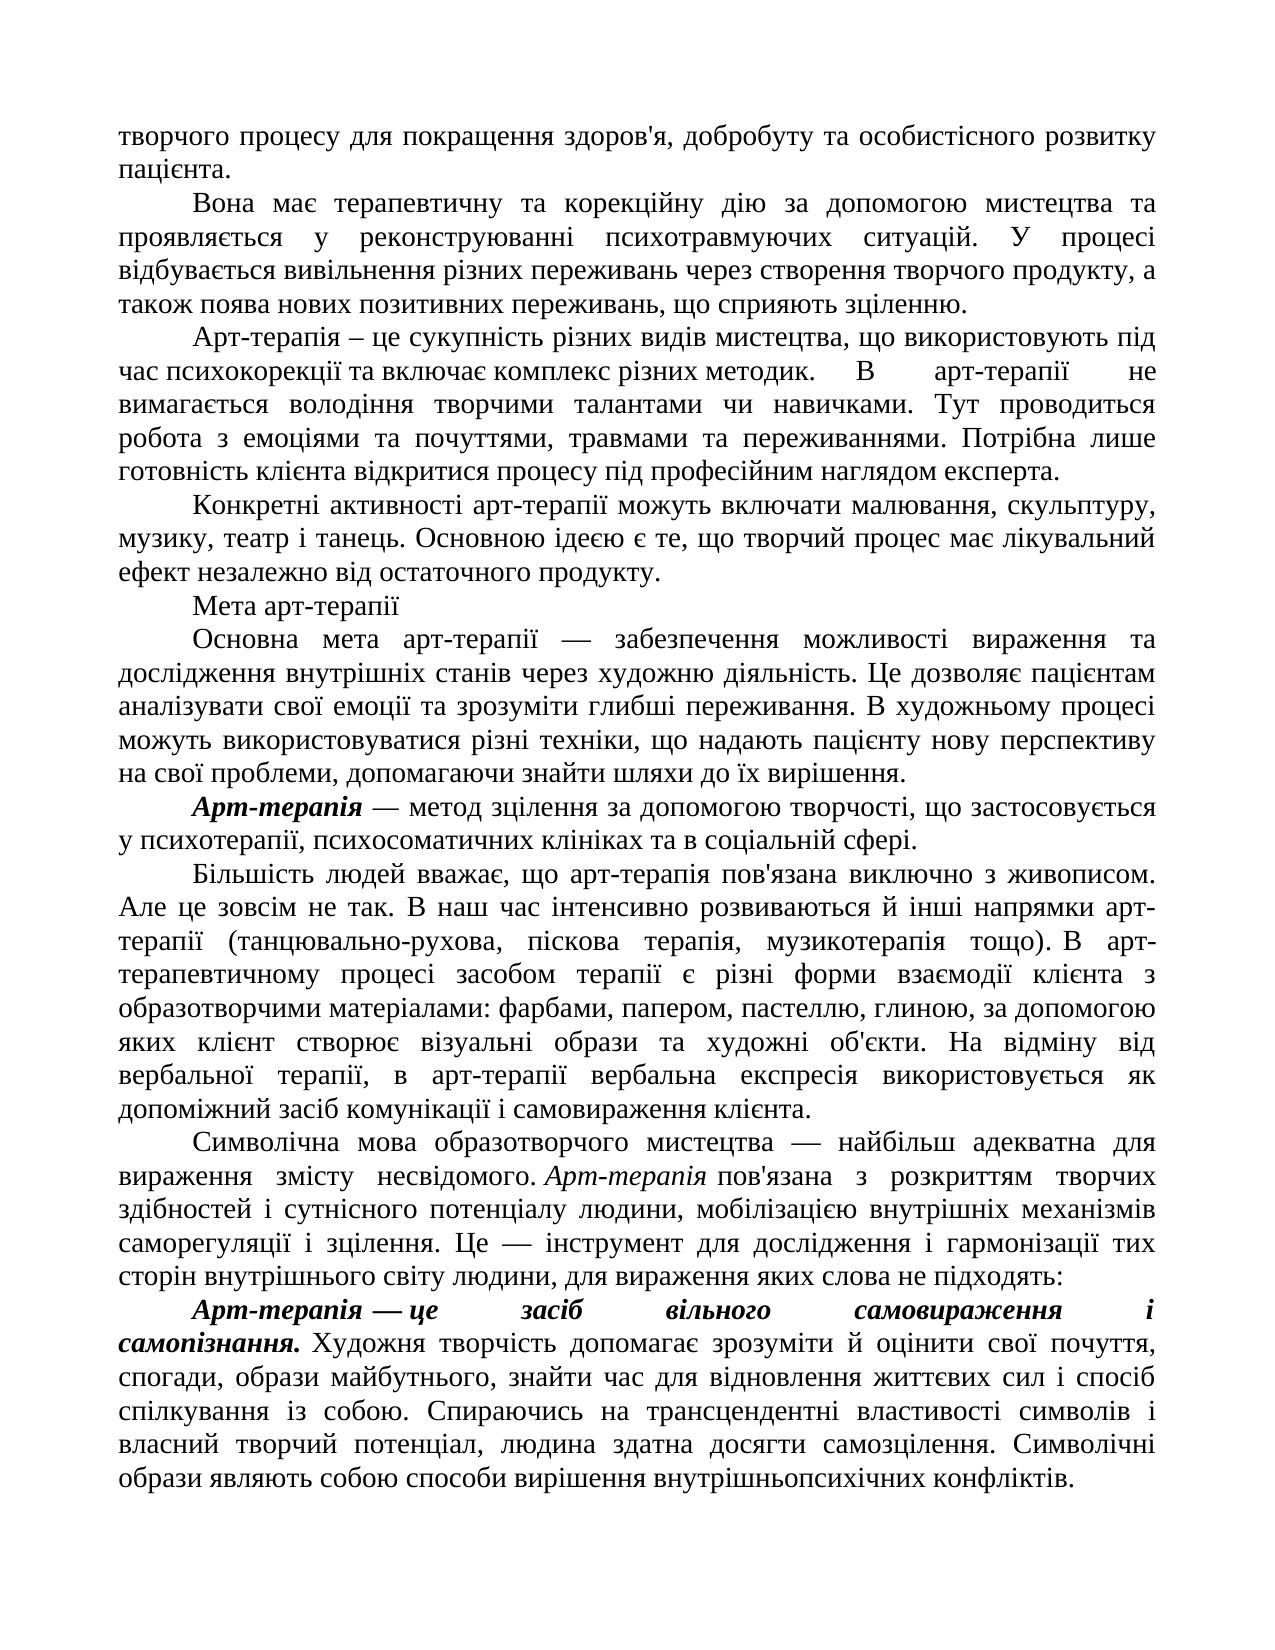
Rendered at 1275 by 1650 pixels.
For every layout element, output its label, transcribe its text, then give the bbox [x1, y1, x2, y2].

text Арт-терапія — метод зцілення за допомогою творчості, що застосовується у психотерапії, психосоматичних клініках та в соціальній сфері. [118, 789, 1157, 856]
text Арт-терапія – це сукупність різних видів мистецтва, що використовують під час психокорекції та включає комплекс різних методик. В арт-терапії не вимагається володіння творчими талантами чи навичками. Тут проводиться робота з емоціями та почуттями, травмами та переживаннями. Потрібна лише готовність клієнта відкритися процесу під професійним наглядом експерта. [118, 319, 1157, 487]
text Основна мета арт-терапії — забезпечення можливості вираження та дослідження внутрішніх станів через художню діяльність. Це дозволяє пацієнтам аналізувати свої емоції та зрозуміти глибші переживання. В художньому процесі можуть використовуватися різні техніки, що надають пацієнту нову перспективу на свої проблеми, допомагаючи знайти шляхи до їх вирішення. [118, 621, 1157, 789]
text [118, 118, 1157, 185]
text Конкретні активності арт-терапії можуть включати малювання, скульптуру, музику, театр і танець. Основною ідеєю є те, що творчий процес має лікувальний ефект незалежно від остаточного продукту. [118, 487, 1157, 588]
text Символічна мова образотворчого мистецтва — найбільш адекватна для вираження змісту несвідомого. Арт-терапія пов'язана з розкриттям творчих здібностей і сутнісного потенціалу людини, мобілізацією внутрішніх механізмів саморегуляції і зцілення. Це — інструмент для дослідження і гармонізації тих сторін внутрішнього світу людини, для вираження яких слова не підходять: [118, 1124, 1157, 1292]
text Мета арт-терапії [118, 588, 1157, 621]
text Вона має терапевтичну та корекційну дію за допомогою мистецтва та проявляється у реконструюванні психотравмуючих ситуацій. У процесі відбувається вивільнення різних переживань через створення творчого продукту, а також поява нових позитивних переживань, що сприяють зціленню. [118, 185, 1157, 319]
text Арт-терапія — це засіб вільного самовираження і самопізнання. Художня творчість допомагає зрозуміти й оцінити свої почуття, спогади, образи майбутнього, знайти час для відновлення життєвих сил і спосіб спілкування із собою. Спираючись на трансцендентні властивості символів і власний творчий потенціал, людина здатна досягти самозцілення. Символічні образи являють собою способи вирішення внутрішньопсихічних конфліктів. [118, 1292, 1157, 1493]
text Більшість людей вважає, що арт-терапія пов'язана виключно з живописом. Але це зовсім не так. В наш час інтенсивно розвиваються й інші напрямки арт-терапії (танцювально-рухова, піскова терапія, музикотерапія тощо). В арт-терапевтичному процесі засобом терапії є різні форми взаємодії клієнта з образотворчими матеріалами: фарбами, папером, пастеллю, глиною, за допомогою яких клієнт створює візуальні образи та художні об'єкти. На відміну від вербальної терапії, в арт-терапії вербальна експресія використовується як допоміжний засіб комунікації і самовираження клієнта. [118, 856, 1157, 1124]
